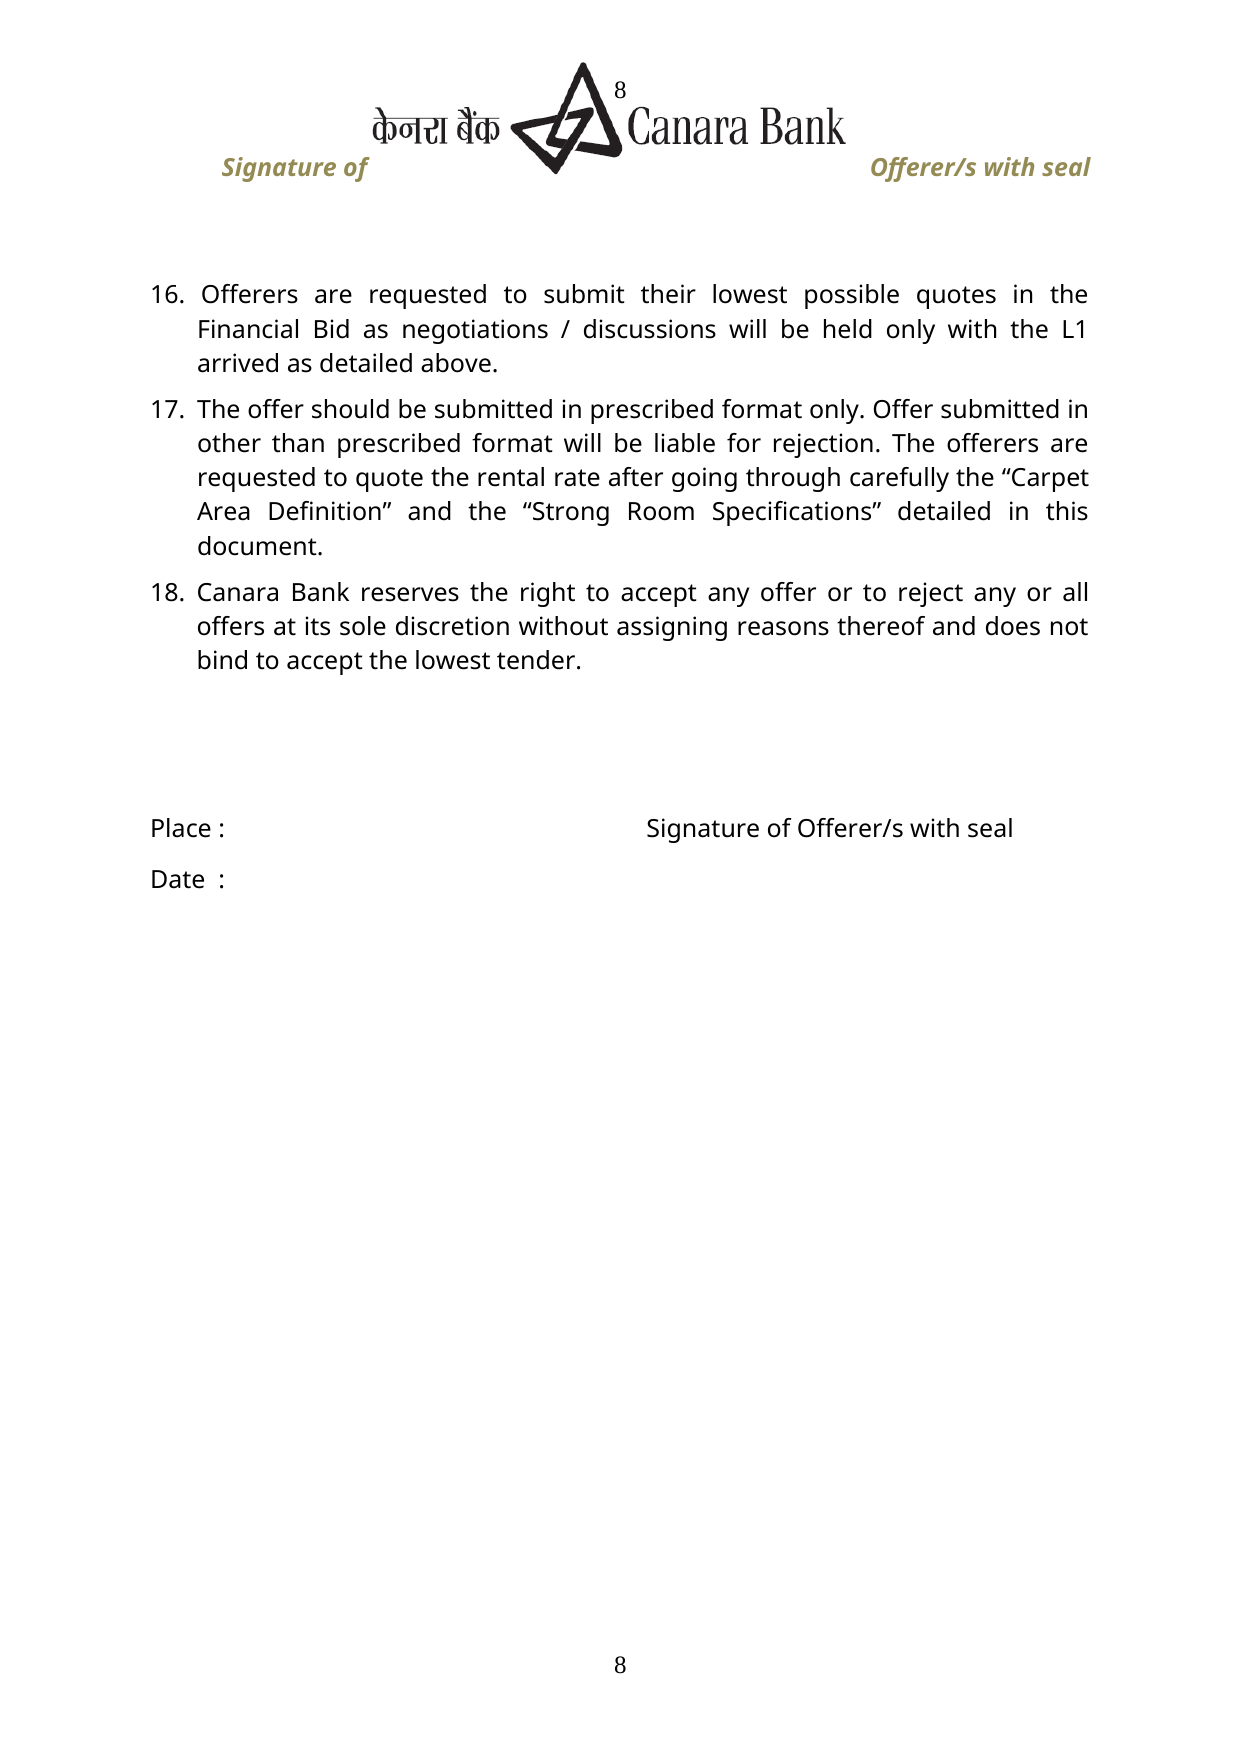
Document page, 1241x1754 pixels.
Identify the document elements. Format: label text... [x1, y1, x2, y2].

picture [367, 56, 852, 150]
text 17. The offer should be submitted in prescribed format only. Offer submitted in other than prescribed format will be liable for rejection. The offerers are requested to quote the rental rate after going through carefully the “Carpet Area Definition” and the “Strong Room Specifications” detailed in this document. [150, 392, 1090, 562]
text Place : Signature of Offerer/s with seal [150, 811, 1090, 845]
text Signature of Offerer/s with seal [150, 150, 1090, 184]
text Date : [150, 862, 1090, 896]
text 18. Canara Bank reserves the right to accept any offer or to reject any or all offers at its sole discretion without assigning reasons thereof and does not bind to accept the lowest tender. [150, 575, 1090, 677]
text 16. Offerers are requested to submit their lowest possible quotes in the Financial Bid as negotiations / discussions will be held only with the L1 arrived as detailed above. [150, 277, 1090, 379]
